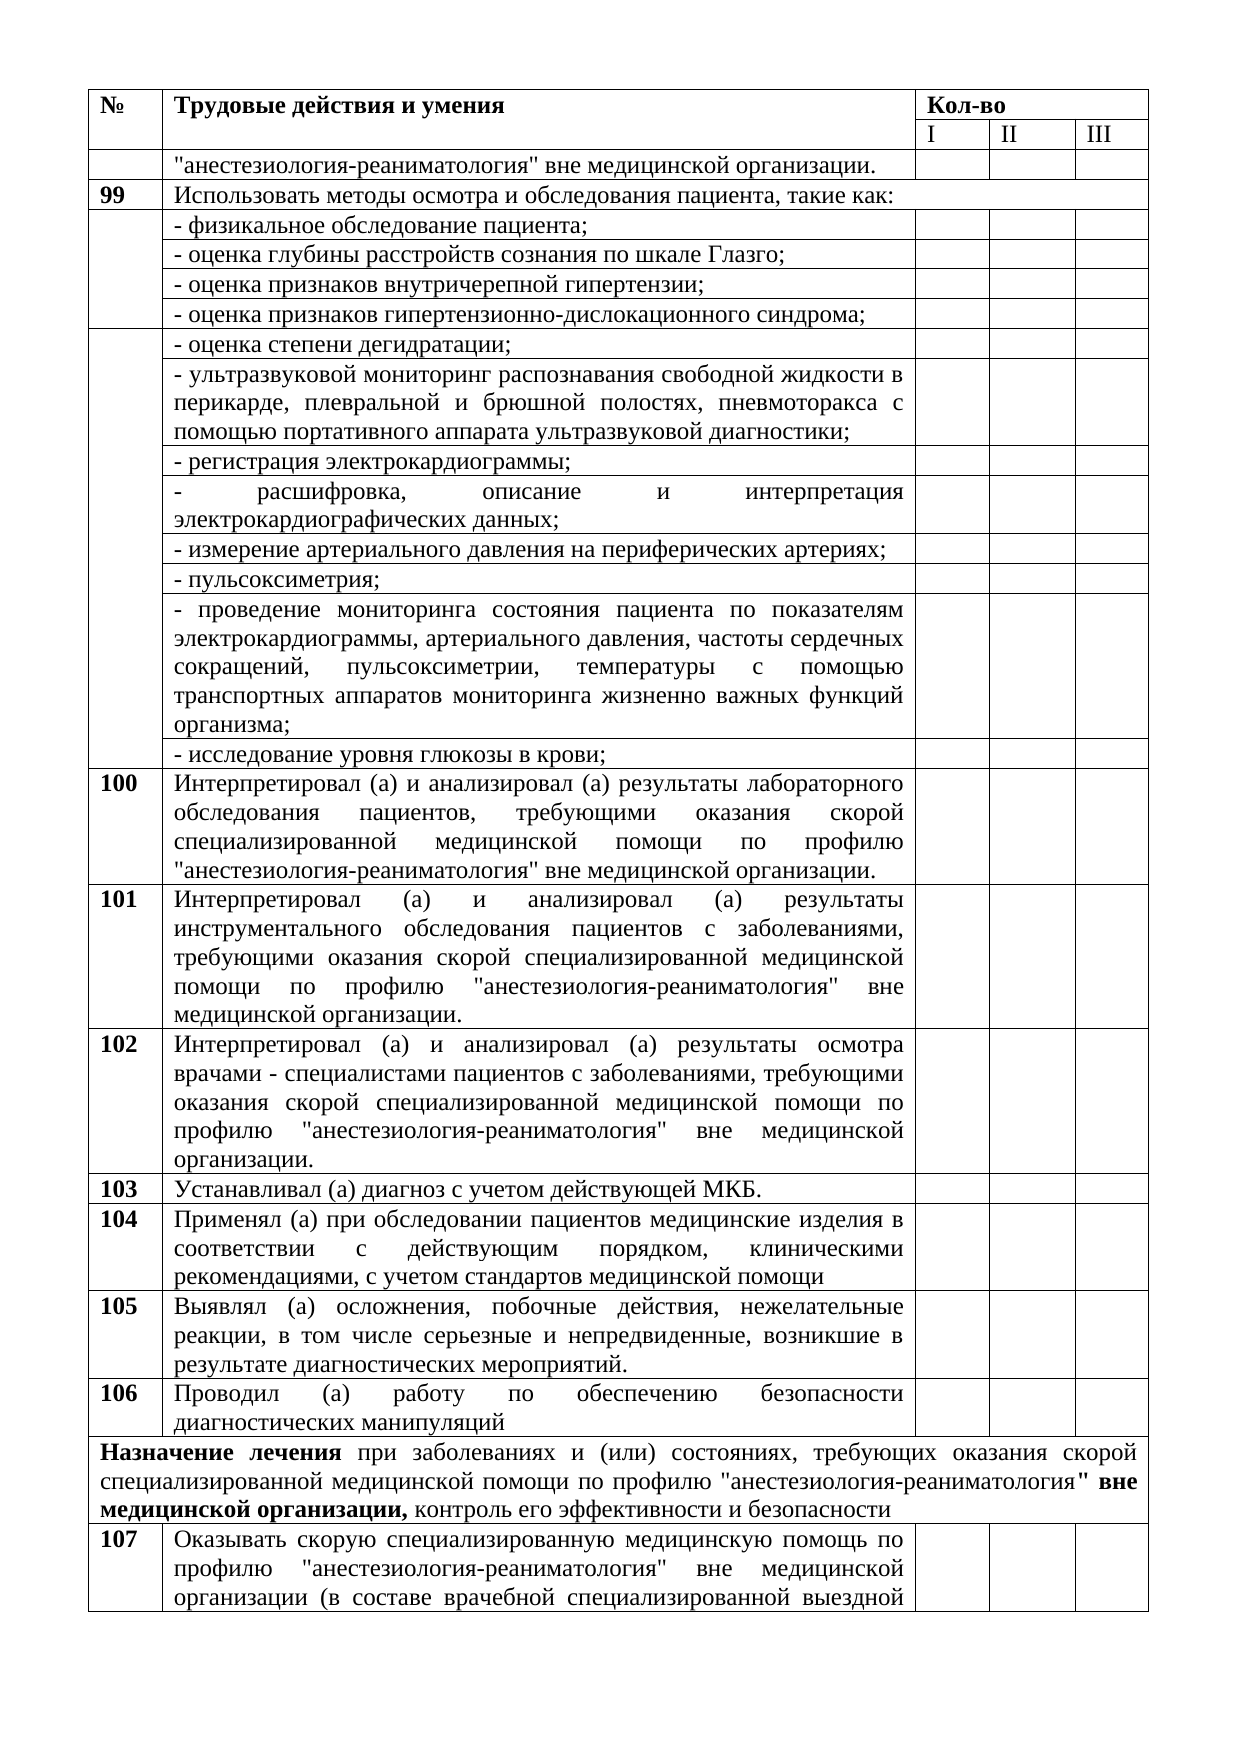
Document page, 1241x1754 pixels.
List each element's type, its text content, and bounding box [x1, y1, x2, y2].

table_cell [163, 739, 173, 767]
table_cell [1076, 210, 1148, 238]
table_cell 99 [89, 180, 162, 209]
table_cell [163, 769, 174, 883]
table_cell [1076, 329, 1148, 358]
table_cell [916, 329, 989, 358]
table_cell [1076, 446, 1148, 475]
table_cell [990, 769, 1075, 883]
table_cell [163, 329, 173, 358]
table_cell [990, 1029, 1075, 1173]
table_cell I [916, 120, 989, 149]
table_cell [89, 329, 162, 767]
table_cell Выявлял (а) осложнения, побочные действия, нежелательные реакции, в том числе серьезные и непредвиденные, возникшие в результате диагностических мероприятий. [628, 1291, 915, 1377]
table_cell [1076, 269, 1148, 298]
table_cell [1076, 359, 1148, 445]
table_cell 102 [89, 1029, 162, 1173]
table_cell 107 [89, 1524, 162, 1611]
table_cell [990, 210, 1075, 238]
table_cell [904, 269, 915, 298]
table_cell [990, 1291, 1075, 1377]
table_cell [990, 1524, 1075, 1611]
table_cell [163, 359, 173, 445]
table_cell [916, 1029, 989, 1173]
table_cell [990, 359, 1075, 445]
table_cell [1076, 1174, 1148, 1203]
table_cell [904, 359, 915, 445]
table_cell [990, 1204, 1075, 1290]
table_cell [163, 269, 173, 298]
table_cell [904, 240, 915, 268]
table_cell [1076, 240, 1148, 268]
table_cell [1076, 1524, 1148, 1611]
table_cell [916, 1174, 989, 1203]
table_header Кол-во [916, 90, 1148, 118]
table_cell [916, 299, 989, 328]
table_cell Назначение лечения при заболеваниях и (или) состояниях, требующих оказания скорой специализированной медицинской помощи по профилю "анестезиология-реаниматология" вне медицинской организации, контроль его эффективности и безопасности [89, 1437, 1148, 1523]
table_cell [916, 739, 989, 767]
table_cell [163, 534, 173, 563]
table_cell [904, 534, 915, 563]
table_cell [990, 564, 1075, 593]
table_cell [916, 1524, 989, 1611]
table_cell [990, 240, 1075, 268]
table_cell [990, 329, 1075, 358]
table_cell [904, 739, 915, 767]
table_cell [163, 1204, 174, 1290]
table_cell [990, 269, 1075, 298]
table_cell [916, 885, 989, 1028]
table_cell [916, 1204, 989, 1290]
table_cell [916, 150, 989, 179]
table_cell 103 [89, 1174, 162, 1203]
table_cell 106 [89, 1379, 162, 1436]
table_cell 105 [89, 1291, 162, 1377]
table_cell [916, 359, 989, 445]
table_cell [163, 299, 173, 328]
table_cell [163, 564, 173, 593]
table_cell [990, 446, 1075, 475]
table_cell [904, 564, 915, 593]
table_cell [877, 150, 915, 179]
table_cell [89, 210, 162, 328]
table_cell [916, 210, 989, 238]
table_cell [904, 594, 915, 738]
table_cell [1076, 1291, 1148, 1377]
table_header Трудовые действия и умения [163, 90, 915, 149]
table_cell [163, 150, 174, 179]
table_cell [916, 476, 989, 533]
table_cell [916, 1379, 989, 1436]
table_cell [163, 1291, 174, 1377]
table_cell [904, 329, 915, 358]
table_cell [1076, 150, 1148, 179]
table_cell [1076, 564, 1148, 593]
table_cell Проводил (а) работу по обеспечению безопасности диагностических манипуляций [505, 1379, 915, 1436]
table_cell [1076, 594, 1148, 738]
table_cell [1076, 769, 1148, 883]
table_cell [1076, 534, 1148, 563]
table_cell Устанавливал (а) диагноз с учетом действующей МКБ. [163, 1174, 915, 1203]
table_cell III [1076, 120, 1148, 149]
table_cell [1076, 885, 1148, 1028]
table_cell [990, 885, 1075, 1028]
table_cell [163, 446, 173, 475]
table_cell [990, 150, 1075, 179]
table_header № [89, 90, 162, 149]
table_cell [1076, 1204, 1148, 1290]
table_cell 101 [89, 885, 162, 1028]
table_cell [1076, 476, 1148, 533]
table_cell 98 [89, 150, 162, 179]
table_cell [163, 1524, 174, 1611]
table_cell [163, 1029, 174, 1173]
table_cell [1076, 1379, 1148, 1436]
table_cell 104 [89, 1204, 162, 1290]
table_cell [916, 446, 989, 475]
table_cell [1076, 739, 1148, 767]
table_cell [990, 299, 1075, 328]
table_cell [1076, 1029, 1148, 1173]
table_cell Интерпретировал (а) и анализировал (а) результаты осмотра врачами - специалистами пациентов с заболеваниями, требующими оказания скорой специализированной медицинской помощи по профилю "анестезиология-реаниматология" вне медицинской организации. [314, 1029, 915, 1173]
table_cell [990, 1379, 1075, 1436]
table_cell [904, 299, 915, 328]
table_cell [990, 534, 1075, 563]
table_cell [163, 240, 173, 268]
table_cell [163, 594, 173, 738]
table_cell [916, 269, 989, 298]
table_cell [916, 534, 989, 563]
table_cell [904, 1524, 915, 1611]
table_cell [990, 594, 1075, 738]
table_cell [916, 240, 989, 268]
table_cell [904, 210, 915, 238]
table_cell [916, 564, 989, 593]
table_cell [916, 769, 989, 883]
table_cell [1076, 299, 1148, 328]
table_cell [916, 1291, 989, 1377]
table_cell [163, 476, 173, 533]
table_cell [990, 739, 1075, 767]
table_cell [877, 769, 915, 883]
table_cell [916, 594, 989, 738]
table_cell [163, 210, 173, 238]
table_cell [990, 476, 1075, 533]
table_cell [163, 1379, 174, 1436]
table_cell 100 [89, 769, 162, 883]
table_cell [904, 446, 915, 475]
table_cell II [990, 120, 1075, 149]
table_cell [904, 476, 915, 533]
table_cell [990, 1174, 1075, 1203]
table_cell Интерпретировал (а) и анализировал (а) результаты инструментального обследования пациентов с заболеваниями, требующими оказания скорой специализированной медицинской помощи по профилю "анестезиология-реаниматология" вне медицинской организации. [163, 885, 915, 1028]
table_cell Использовать методы осмотра и обследования пациента, такие как: [163, 180, 1148, 209]
